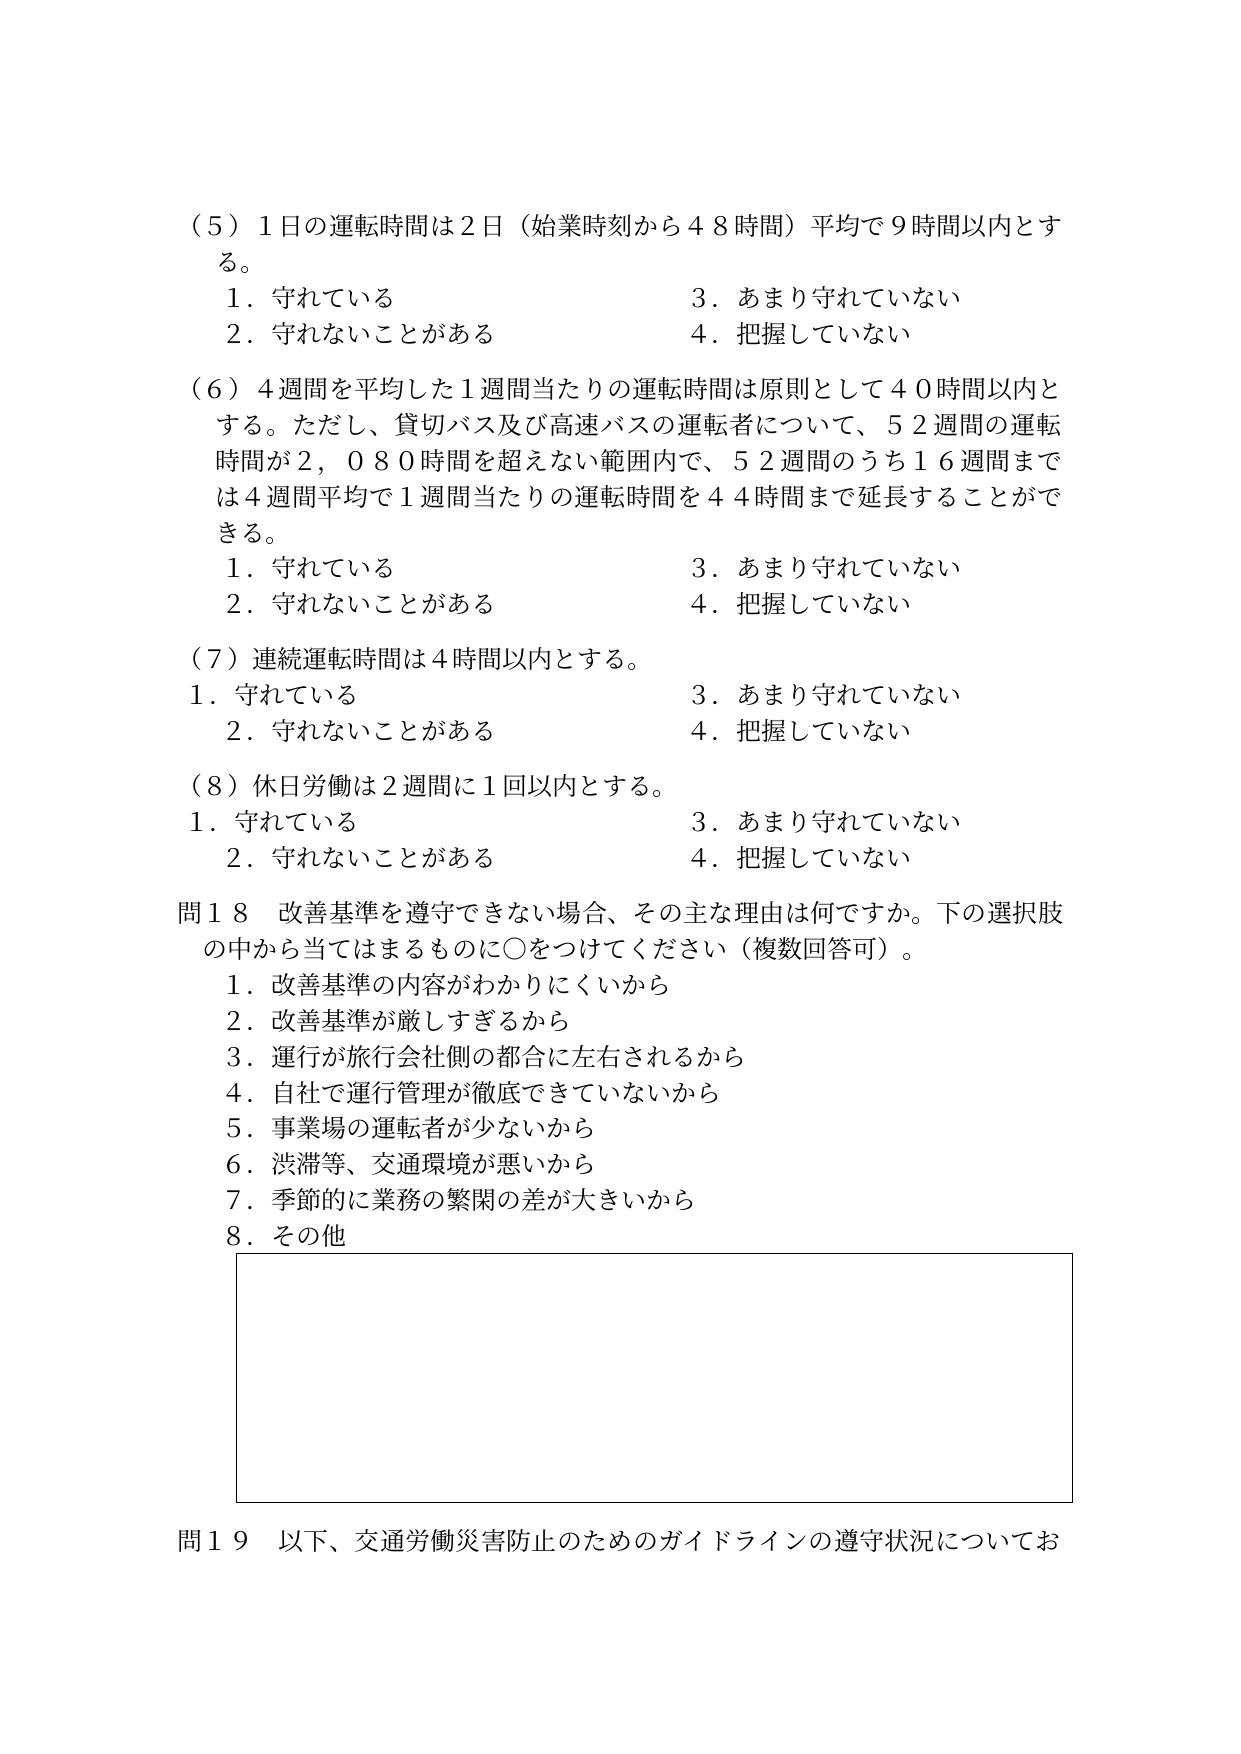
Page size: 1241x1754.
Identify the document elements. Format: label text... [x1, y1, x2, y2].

text １．守れている [184, 676, 598, 712]
text １．守れている [221, 549, 598, 585]
text （５）１日の運転時間は２日（始業時刻から４８時間）平均で９時間以内とする。 [177, 207, 1063, 279]
text ４．自社で運行管理が徹底できていないから [221, 1073, 1063, 1109]
text ４．把握していない [686, 585, 1063, 621]
table_header [237, 1254, 1072, 1502]
text １．守れている [221, 279, 598, 314]
text １．守れている [184, 803, 598, 839]
text （７）連続運転時間は４時間以内とする。 [177, 640, 1063, 676]
text ４．把握していない [686, 712, 1063, 748]
text ３．あまり守れていない [686, 549, 1063, 585]
text （８）休日労働は２週間に１回以内とする。 [177, 767, 1063, 803]
text ２．守れないことがある [221, 314, 598, 351]
text ５．事業場の運転者が少ないから [221, 1109, 1063, 1145]
text 問１８ 改善基準を遵守できない場合、その主な理由は何ですか。下の選択肢の中から当てはまるものに○をつけてください（複数回答可）。 [177, 893, 1063, 965]
text ２．守れないことがある [221, 839, 598, 874]
text ２．守れないことがある [221, 712, 598, 748]
text ３．運行が旅行会社側の都合に左右されるから [221, 1037, 1063, 1073]
text ８．その他 [221, 1217, 1063, 1253]
text ４．把握していない [686, 839, 1063, 874]
text ６．渋滞等、交通環境が悪いから [221, 1145, 1063, 1181]
text ３．あまり守れていない [686, 676, 1063, 712]
text ３．あまり守れていない [686, 279, 1063, 314]
text （６）４週間を平均した１週間当たりの運転時間は原則として４０時間以内とする。ただし、貸切バス及び高速バスの運転者について、５２週間の運転時間が２，０８０時間を超えない範囲内で、５２週間のうち１６週間までは４週間平均で１週間当たりの運転時間を４４時間まで延長することができる。 [177, 369, 1063, 549]
text ４．把握していない [686, 314, 1063, 351]
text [177, 1522, 1063, 1557]
text ２．守れないことがある [221, 585, 598, 621]
text ２．改善基準が厳しすぎるから [221, 1001, 1063, 1037]
text ７．季節的に業務の繁閑の差が大きいから [221, 1181, 1063, 1217]
text １．改善基準の内容がわかりにくいから [221, 965, 1063, 1001]
text ３．あまり守れていない [686, 803, 1063, 839]
